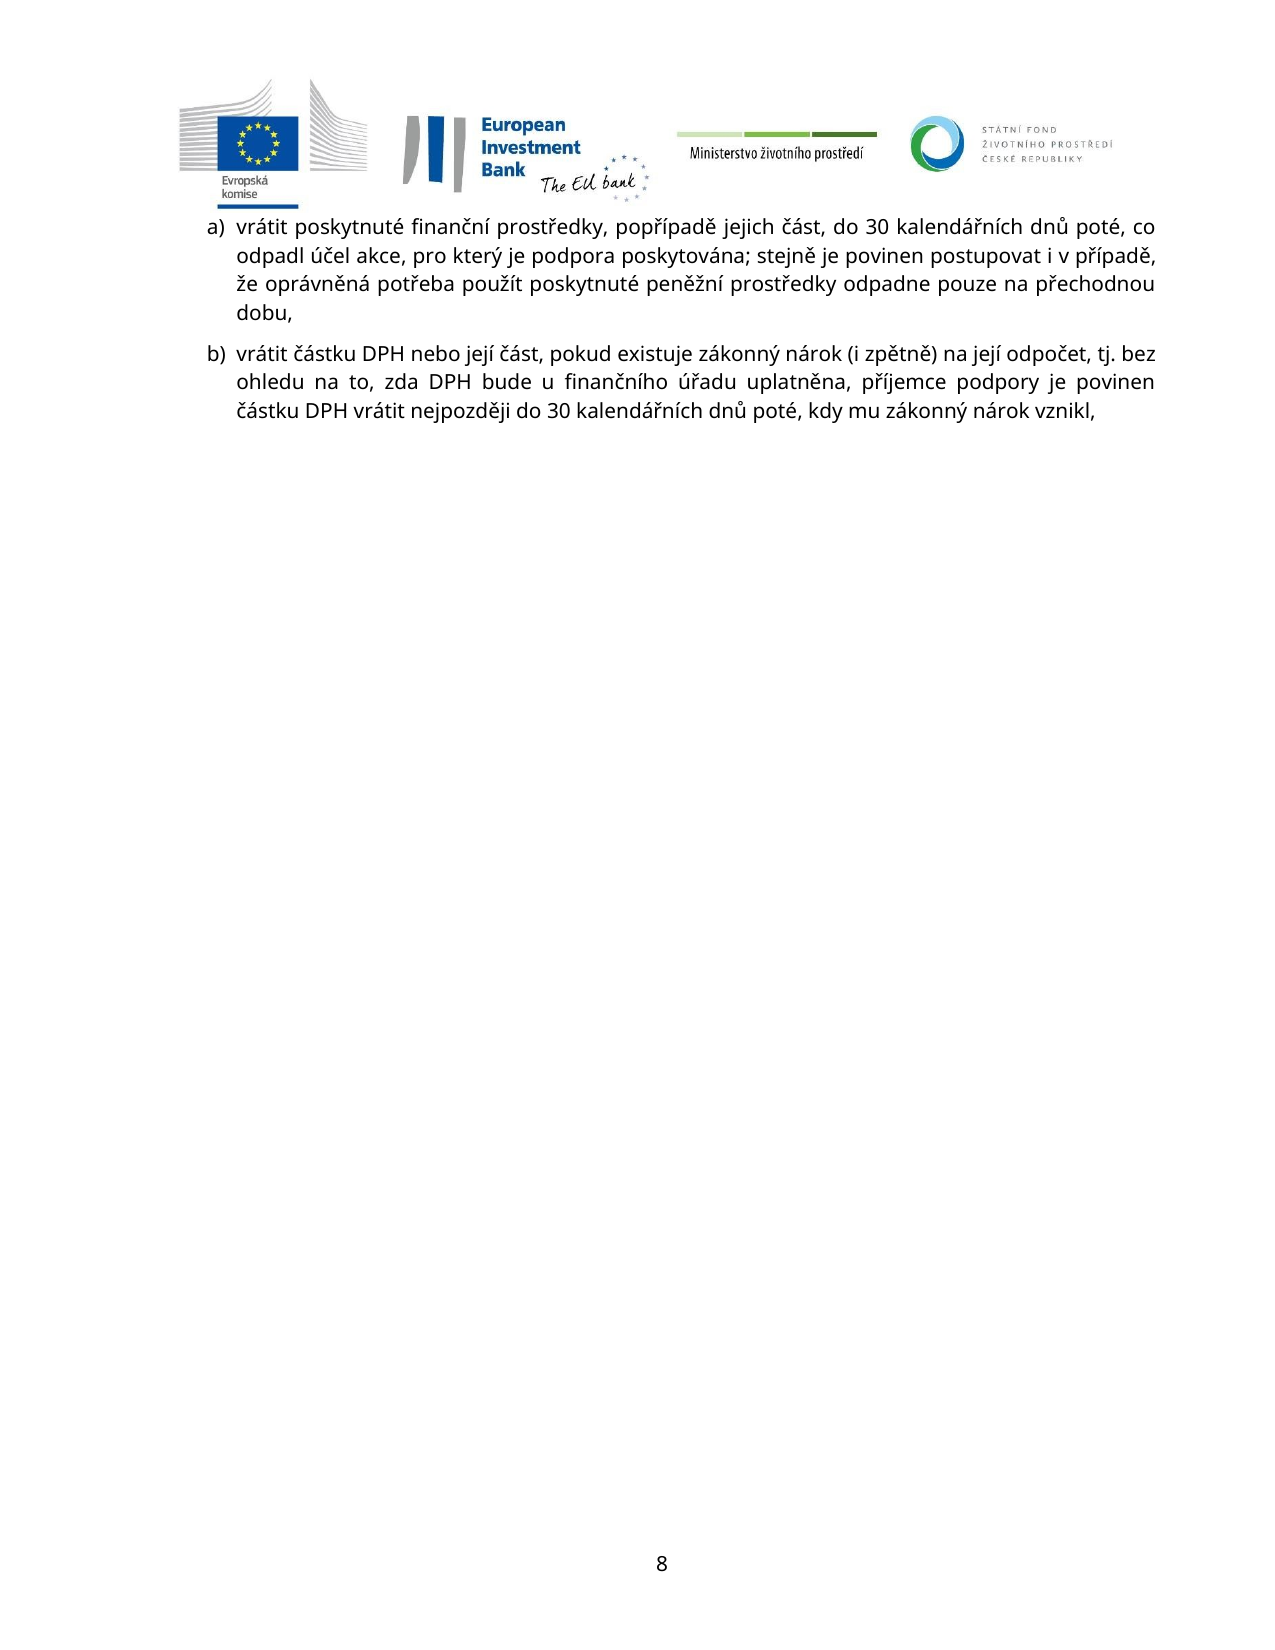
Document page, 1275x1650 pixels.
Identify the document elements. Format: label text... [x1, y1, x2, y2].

list vrátit poskytnuté finanční prostředky, popřípadě jejich část, do 30 kalendářních dnů poté, co odpadl účel akce, pro který je podpora poskytována; stejně je povinen postupovat i v případě, že oprávněná potřeba použít poskytnuté peněžní prostředky odpadne pouze na přechodnou dobu, [207, 212, 1156, 326]
picture [177, 73, 1115, 213]
list vrátit částku DPH nebo její část, pokud existuje zákonný nárok (i zpětně) na její odpočet, tj. bez ohledu na to, zda DPH bude u finančního úřadu uplatněna, příjemce podpory je povinen částku DPH vrátit nejpozději do 30 kalendářních dnů poté, kdy mu zákonný nárok vznikl, [207, 339, 1156, 424]
